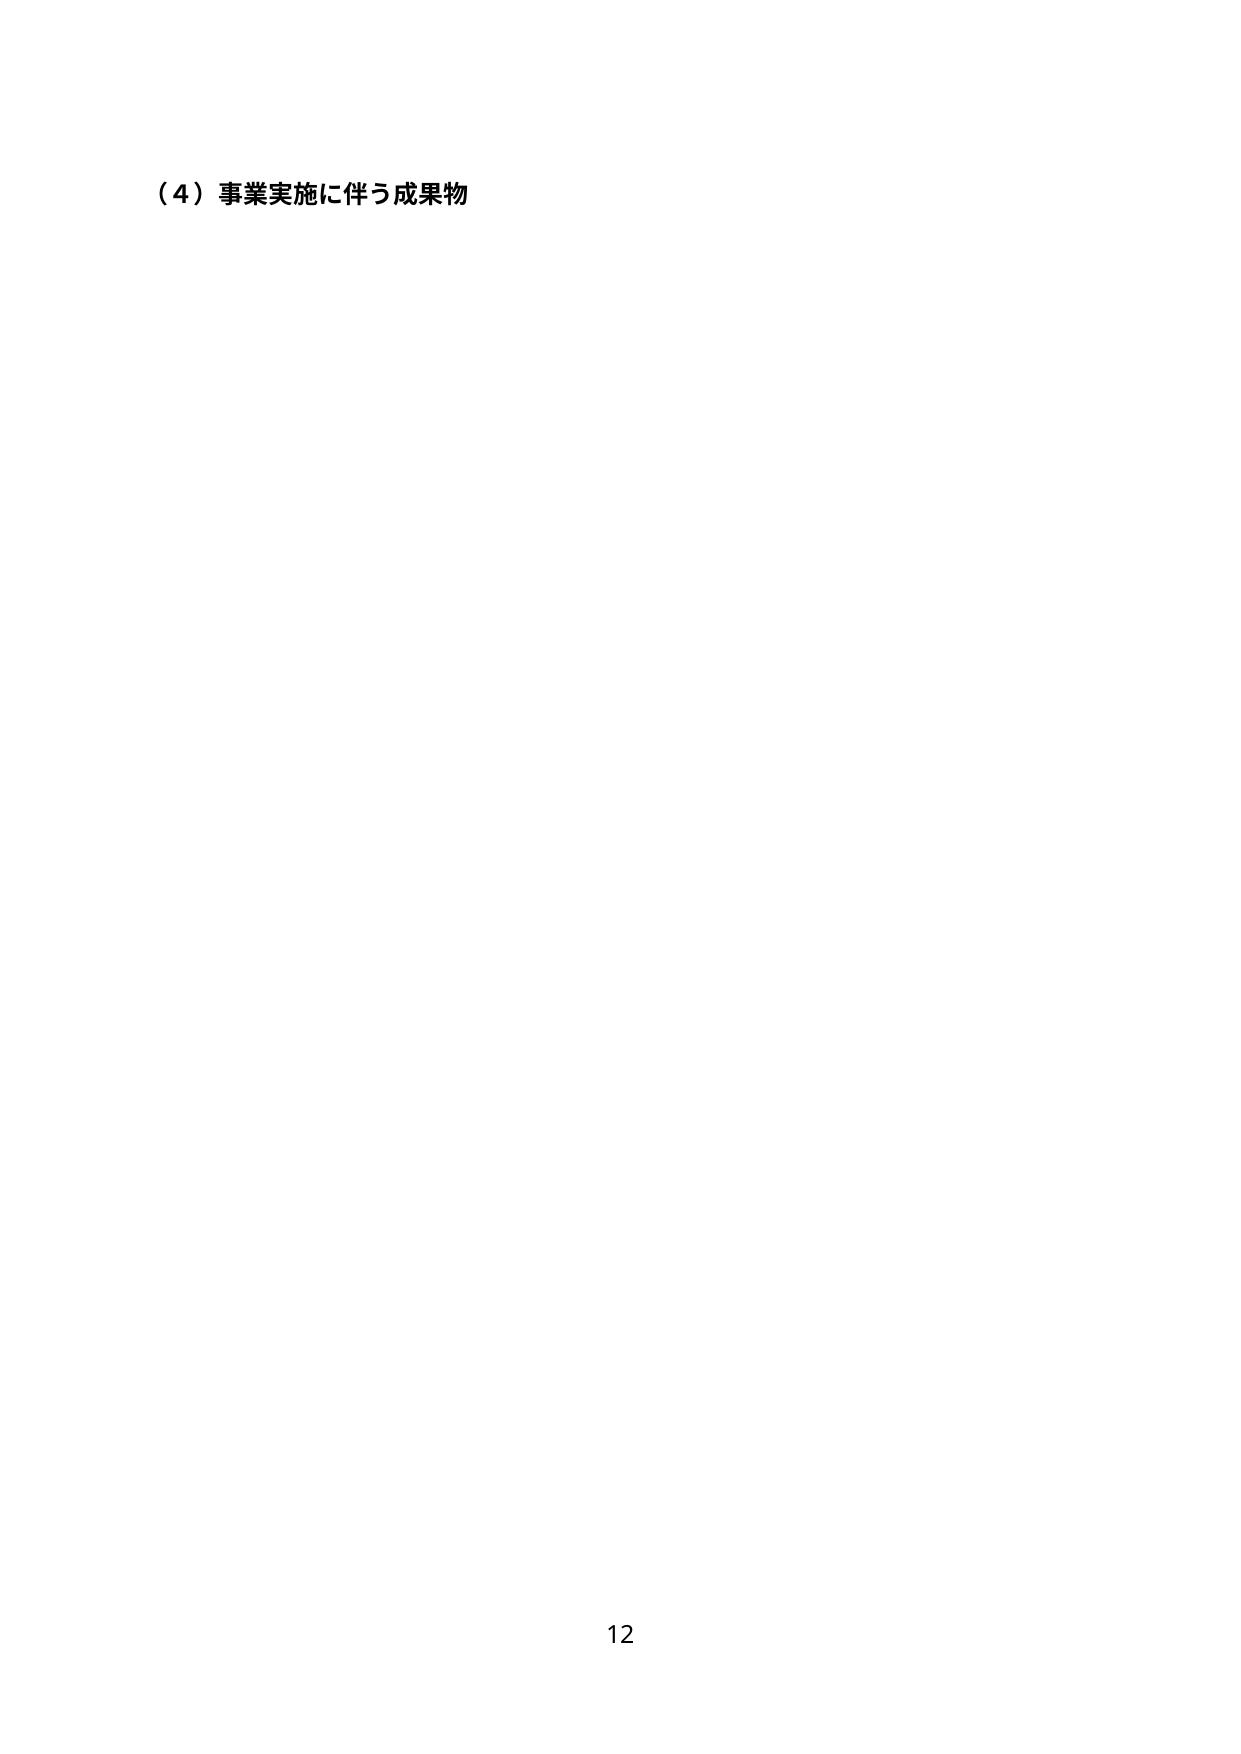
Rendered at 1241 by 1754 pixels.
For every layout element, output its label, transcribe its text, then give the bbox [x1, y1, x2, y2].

text （４）事業実施に伴う成果物 [143, 173, 1122, 211]
